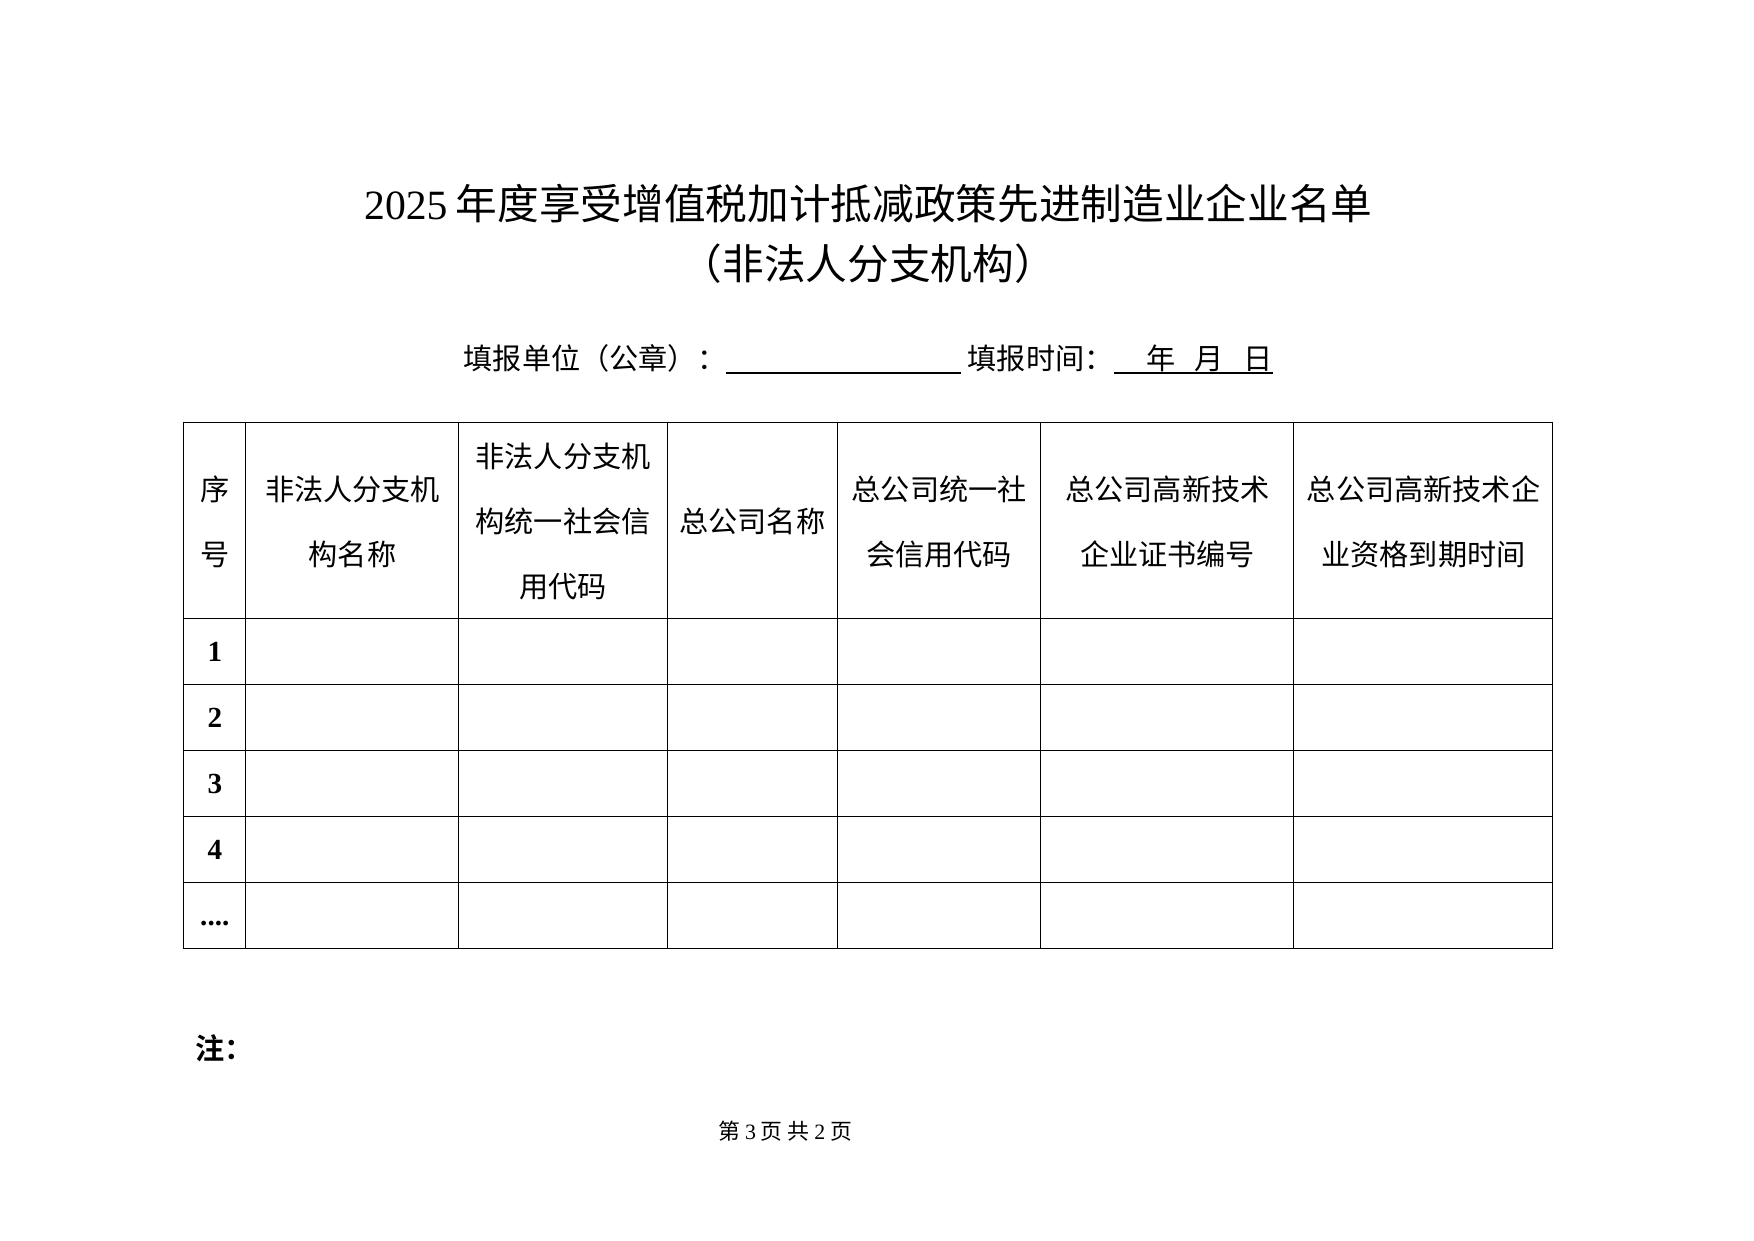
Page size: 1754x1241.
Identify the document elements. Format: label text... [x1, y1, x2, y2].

table_cell [838, 883, 1040, 948]
table_header 总公司名称 [668, 423, 837, 618]
text 填报单位（公章）： 填报时间： 年 月 日 [195, 324, 1541, 389]
table_cell [459, 883, 667, 948]
table_cell [1041, 685, 1293, 750]
table_cell .... [184, 883, 245, 948]
table_cell [1294, 751, 1552, 816]
table_cell [838, 817, 1040, 882]
table_cell [838, 685, 1040, 750]
table_cell [838, 751, 1040, 816]
subtitle 2025年度享受增值税加计抵减政策先进制造业企业名单 （非法人分支机构） [195, 171, 1541, 292]
table_cell [459, 817, 667, 882]
table_cell [1294, 619, 1552, 684]
table_cell [838, 619, 1040, 684]
table_cell 4 [184, 817, 245, 882]
table_cell 2 [184, 685, 245, 750]
table_cell [246, 619, 458, 684]
table_cell [668, 883, 837, 948]
table_cell 1 [184, 619, 245, 684]
table_cell [1041, 817, 1293, 882]
table_cell 3 [184, 751, 245, 816]
table_cell [246, 685, 458, 750]
table_cell [1294, 817, 1552, 882]
table_cell [668, 685, 837, 750]
table_cell [668, 817, 837, 882]
table_cell [459, 685, 667, 750]
table_header 总公司高新技术企业证书编号 [1041, 423, 1293, 618]
table_cell [668, 751, 837, 816]
table_cell [1041, 883, 1293, 948]
table_cell [246, 817, 458, 882]
table_header 非法人分支机构统一社会信用代码 [459, 423, 667, 618]
table_header 序号 [184, 423, 245, 618]
table_cell [246, 751, 458, 816]
table_cell [246, 883, 458, 948]
table_cell [668, 619, 837, 684]
text 注： [195, 1014, 1541, 1079]
table_cell [459, 751, 667, 816]
table_header 总公司统一社会信用代码 [838, 423, 1040, 618]
table_cell [1294, 883, 1552, 948]
table_cell [459, 619, 667, 684]
table_cell [1041, 751, 1293, 816]
table_cell [1041, 619, 1293, 684]
table_cell [1294, 685, 1552, 750]
table_header 非法人分支机构名称 [246, 423, 458, 618]
table_header 总公司高新技术企业资格到期时间 [1294, 423, 1552, 618]
